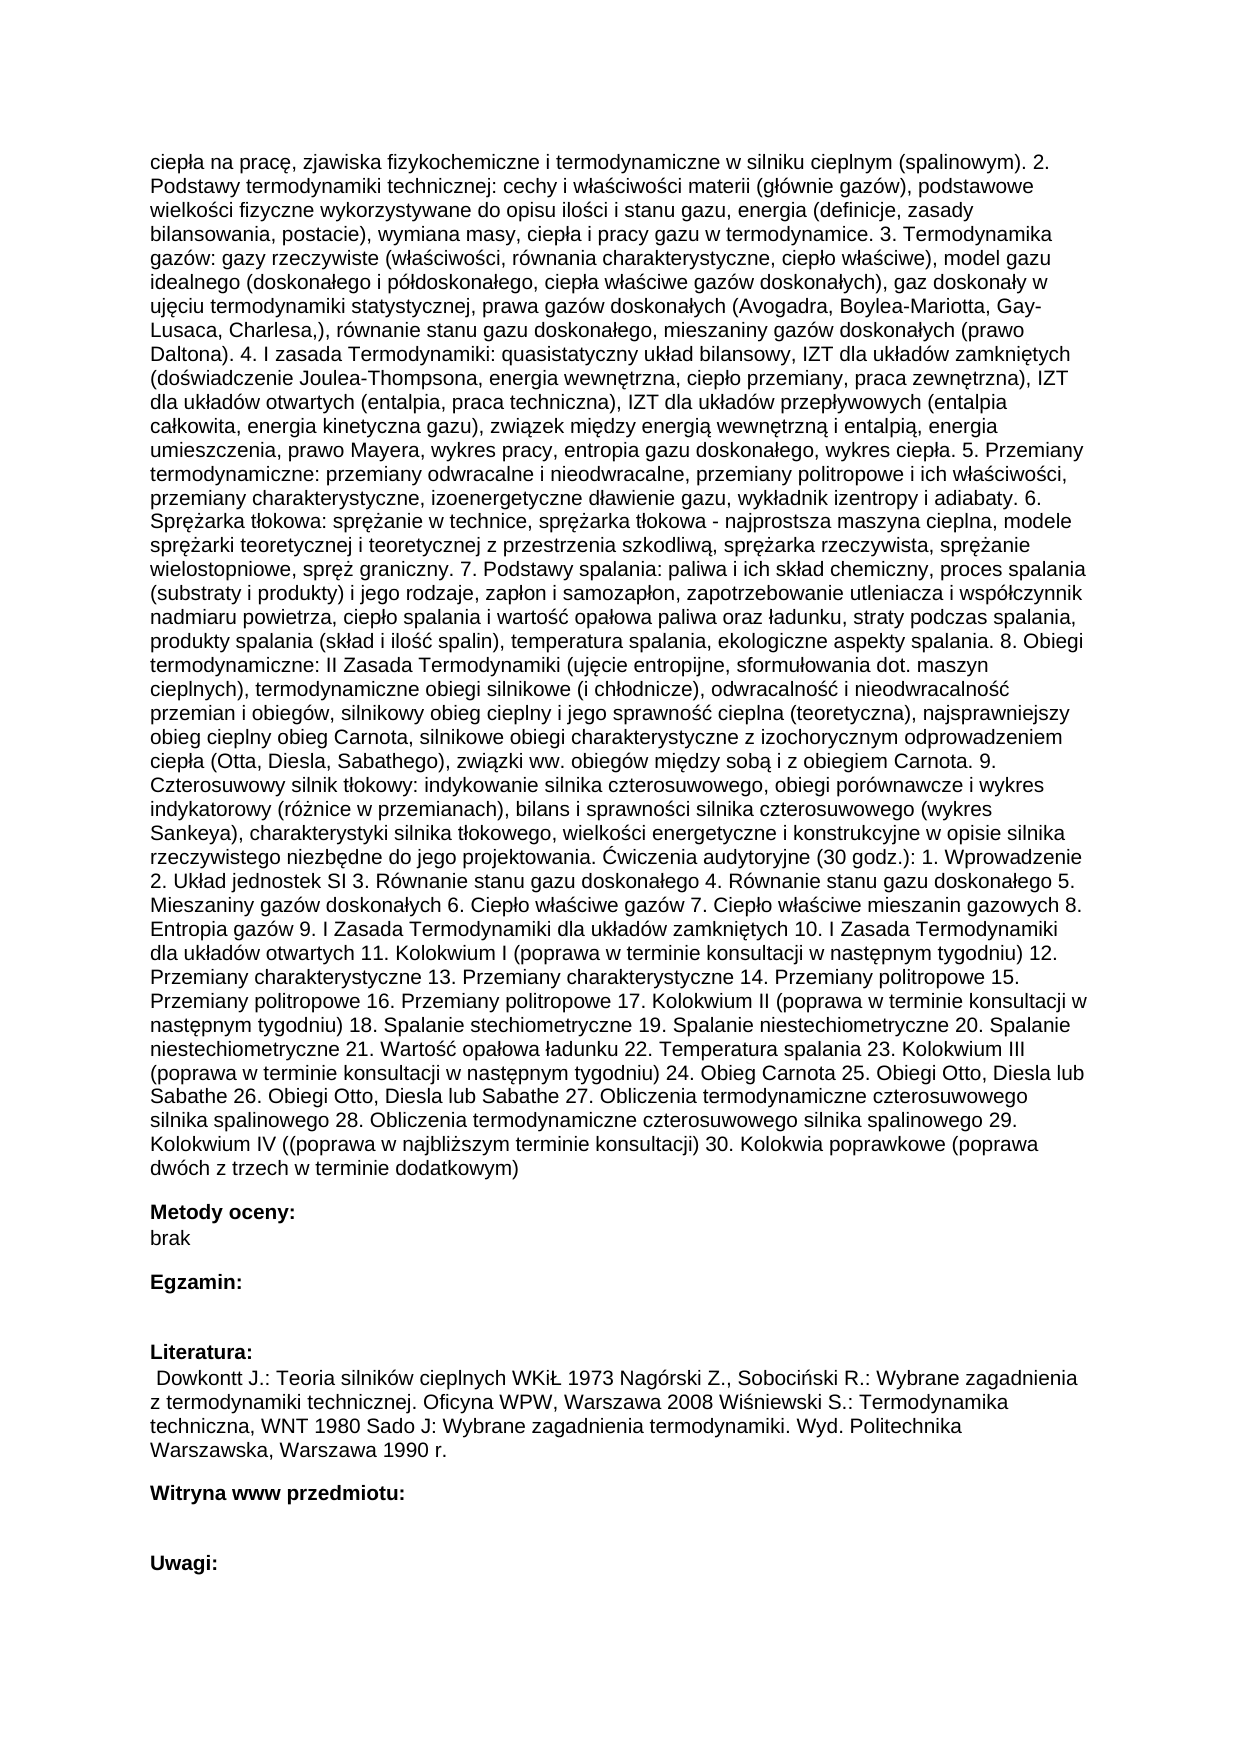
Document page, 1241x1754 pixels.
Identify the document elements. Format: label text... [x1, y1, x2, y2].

text Literatura: [150, 1339, 1090, 1363]
text brak [150, 1226, 1090, 1250]
text Metody oceny: [150, 1200, 1090, 1224]
text Dowkontt J.: Teoria silników cieplnych WKiŁ 1973 Nagórski Z., Sobociński R.: Wybrane zagadnienia z termodynamiki technicznej. Oficyna WPW, Warszawa 2008 Wiśniewski S.: Termodynamika techniczna, WNT 1980 Sado J: Wybrane zagadnienia termodynamiki. Wyd. Politechnika Warszawska, Warszawa 1990 r. [150, 1366, 1090, 1461]
text Uwagi: [150, 1551, 1090, 1575]
text Egzamin: [150, 1270, 1090, 1294]
text Witryna www przedmiotu: [150, 1481, 1090, 1505]
